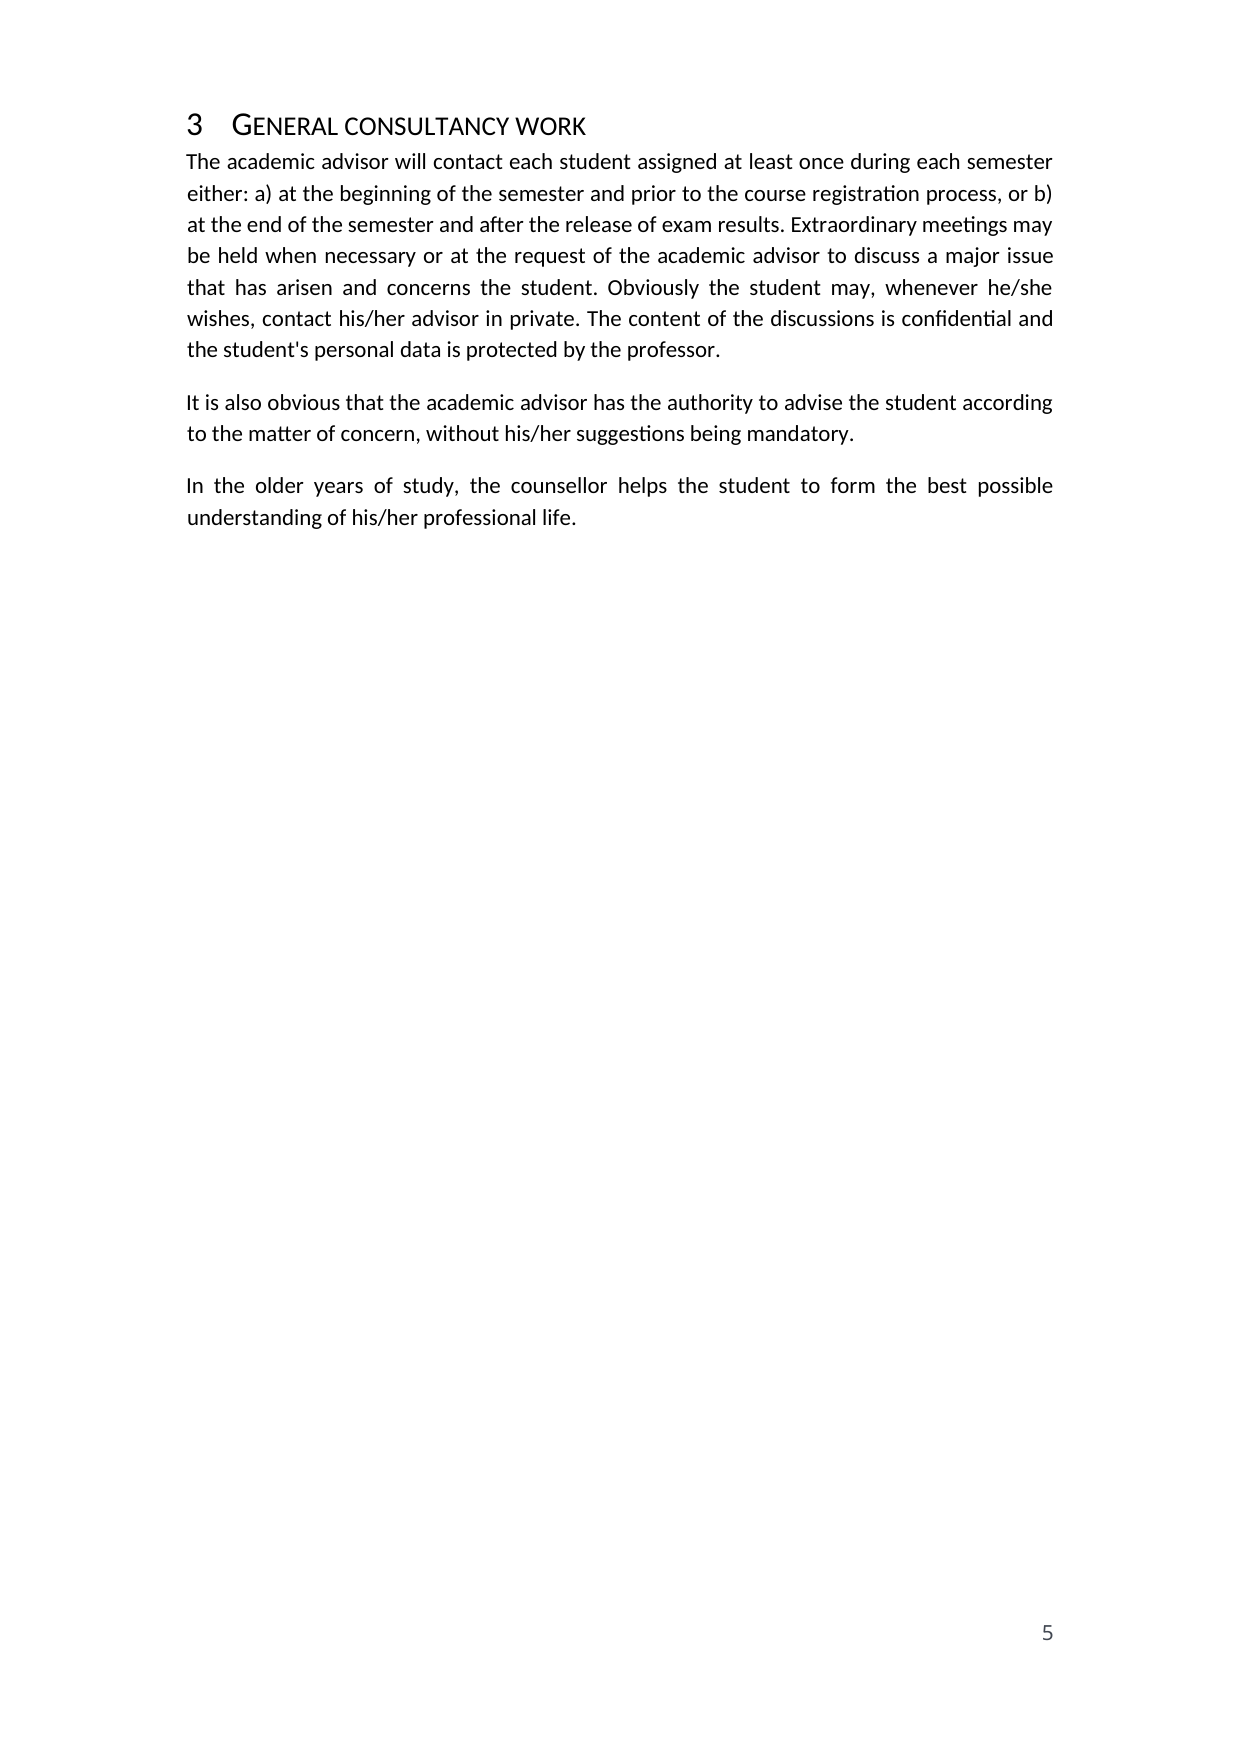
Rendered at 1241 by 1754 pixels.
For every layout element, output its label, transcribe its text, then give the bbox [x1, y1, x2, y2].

text In the older years of study, the counsellor helps the student to form the best possible understanding of his/her professional life. [186, 472, 1055, 531]
subtitle 3 GENERAL CONSULTANCY WORK [186, 103, 1054, 144]
text It is also obvious that the academic advisor has the authority to advise the student according to the matter of concern, without his/her suggestions being mandatory. [186, 388, 1055, 447]
text The academic advisor will contact each student assigned at least once during each semester either: a) at the beginning of the semester and prior to the course registration process, or b) at the end of the semester and after the release of exam results. Extraordinary meetings may be held when necessary or at the request of the academic advisor to discuss a major issue that has arisen and concerns the student. Obviously the student may, whenever he/she wishes, contact his/her advisor in private. The content of the discussions is confidential and the student's personal data is protected by the professor. [186, 147, 1055, 363]
